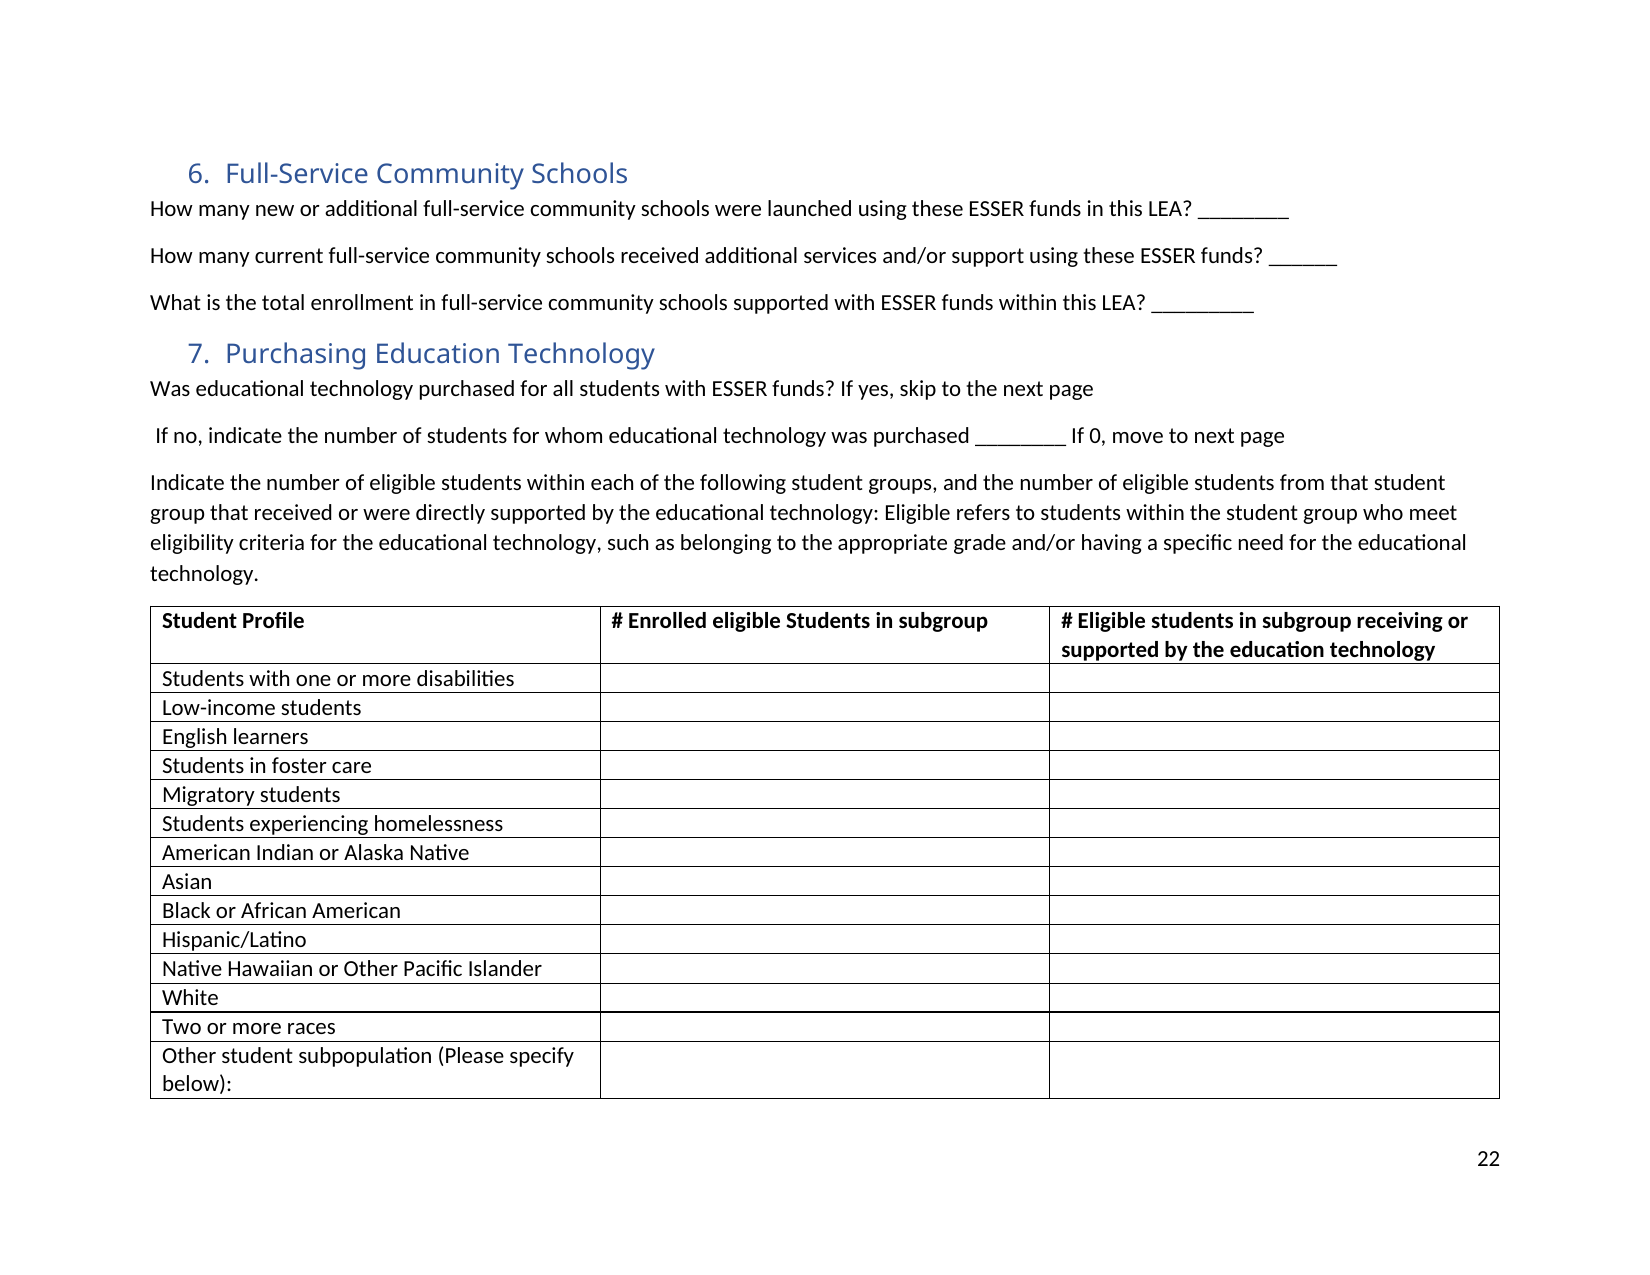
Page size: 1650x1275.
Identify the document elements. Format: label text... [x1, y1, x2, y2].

text Indicate the number of eligible students within each of the following student groups, and the number of eligible students from that student group that received or were directly supported by the educational technology: Eligible refers to students within the student group who meet eligibility criteria for the educational technology, such as belonging to the appropriate grade and/or having a specific need for the educational technology. [150, 468, 1500, 587]
table_cell Students with one or more disabilities [151, 664, 600, 692]
table_cell [601, 1042, 1049, 1098]
table_cell [1050, 780, 1499, 808]
table_cell Two or more races [151, 1013, 600, 1041]
table_cell Low-income students [151, 693, 600, 721]
table_cell [601, 896, 1049, 924]
table_cell Hispanic/Latino [151, 925, 600, 953]
table_cell [1050, 751, 1499, 779]
table_cell [601, 984, 1049, 1011]
table_cell [1050, 954, 1499, 982]
table_cell Other student subpopulation (Please specify below): [151, 1042, 600, 1098]
table_cell Migratory students [151, 780, 600, 808]
table_cell Native Hawaiian or Other Pacific Islander [151, 954, 600, 982]
subtitle Purchasing Education Technology [187, 334, 1500, 371]
table_cell [601, 954, 1049, 982]
table_cell Students in foster care [151, 751, 600, 779]
table_cell English learners [151, 722, 600, 750]
table_cell [601, 925, 1049, 953]
text Was educational technology purchased for all students with ESSER funds? If yes, skip to the next page [150, 374, 1500, 402]
text What is the total enrollment in full-service community schools supported with ESSER funds within this LEA? _________ [150, 288, 1500, 316]
table_cell White [151, 984, 600, 1011]
table_cell [601, 664, 1049, 692]
table_cell [1050, 896, 1499, 924]
table_cell [1050, 925, 1499, 953]
text How many new or additional full-service community schools were launched using these ESSER funds in this LEA? ________ [150, 194, 1500, 222]
table_cell [1050, 867, 1499, 895]
table_cell American Indian or Alaska Native [151, 838, 600, 866]
table_cell [601, 693, 1049, 721]
text If no, indicate the number of students for whom educational technology was purchased ________ If 0, move to next page [150, 421, 1500, 449]
table_header Student Profile [151, 607, 600, 663]
table_cell Asian [151, 867, 600, 895]
subtitle Full-Service Community Schools [187, 154, 1500, 191]
table_cell [1050, 838, 1499, 866]
table_cell [601, 809, 1049, 837]
table_cell [601, 867, 1049, 895]
table_cell [1050, 693, 1499, 721]
table_cell Black or African American [151, 896, 600, 924]
table_cell Students experiencing homelessness [151, 809, 600, 837]
table_cell [1050, 1013, 1499, 1041]
table_cell [1050, 809, 1499, 837]
table_cell [601, 751, 1049, 779]
table_cell [601, 780, 1049, 808]
table_cell [1050, 664, 1499, 692]
table_cell [1050, 722, 1499, 750]
table_cell [601, 838, 1049, 866]
table_cell [601, 722, 1049, 750]
table_cell [601, 1013, 1049, 1041]
table_header # Eligible students in subgroup receiving or supported by the education technology [1050, 607, 1499, 663]
table_header # Enrolled eligible Students in subgroup [601, 607, 1049, 663]
table_cell [1050, 1042, 1499, 1098]
text How many current full-service community schools received additional services and/or support using these ESSER funds? ______ [150, 241, 1500, 269]
table_cell [1050, 984, 1499, 1011]
